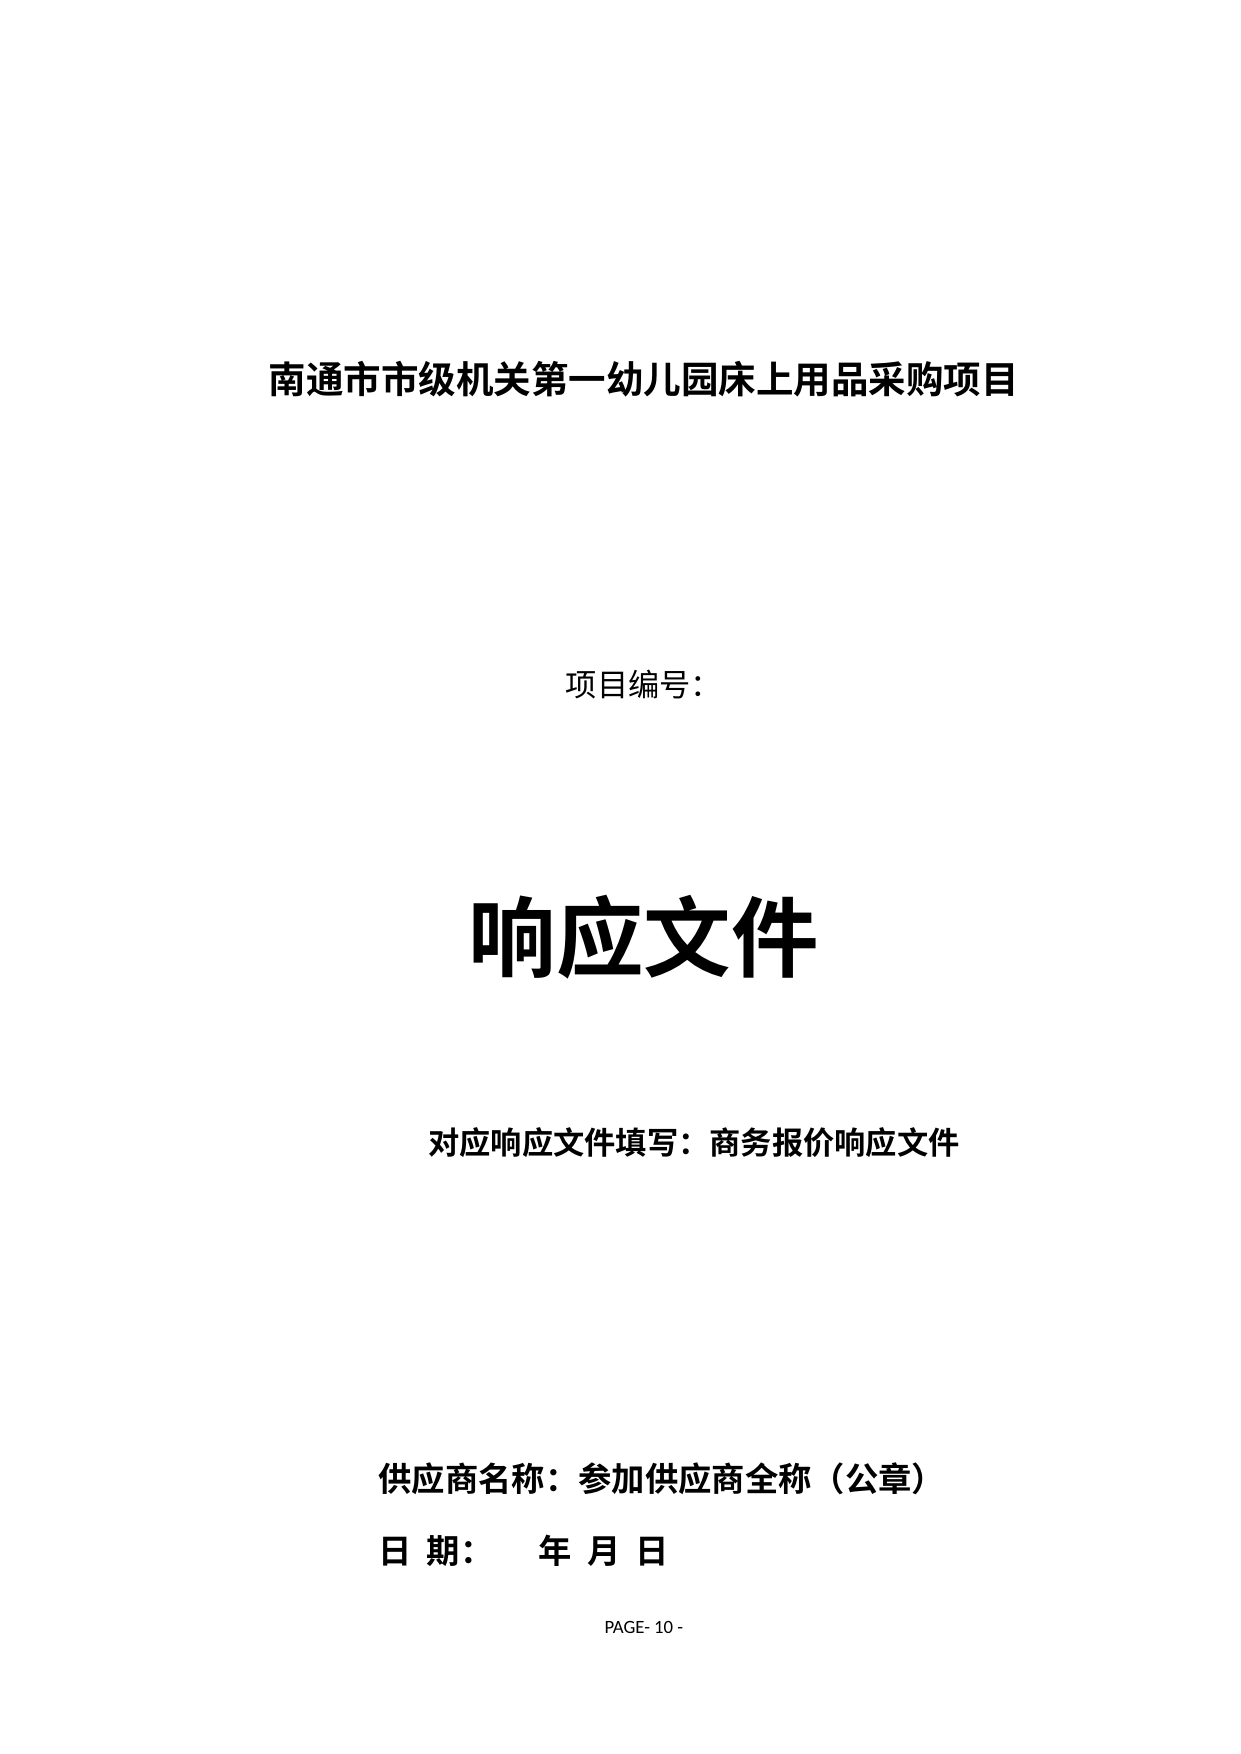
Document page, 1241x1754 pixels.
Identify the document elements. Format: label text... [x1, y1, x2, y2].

text 对应响应文件填写：商务报价响应文件 [177, 1118, 1110, 1163]
text 项目编号： [177, 661, 1110, 706]
text 响应文件 [177, 869, 1110, 996]
text 日 期： 年 月 日 [177, 1525, 1110, 1573]
text 南通市市级机关第一幼儿园床上用品采购项目 [177, 349, 1110, 404]
text 供应商名称：参加供应商全称（公章） [177, 1453, 1110, 1501]
